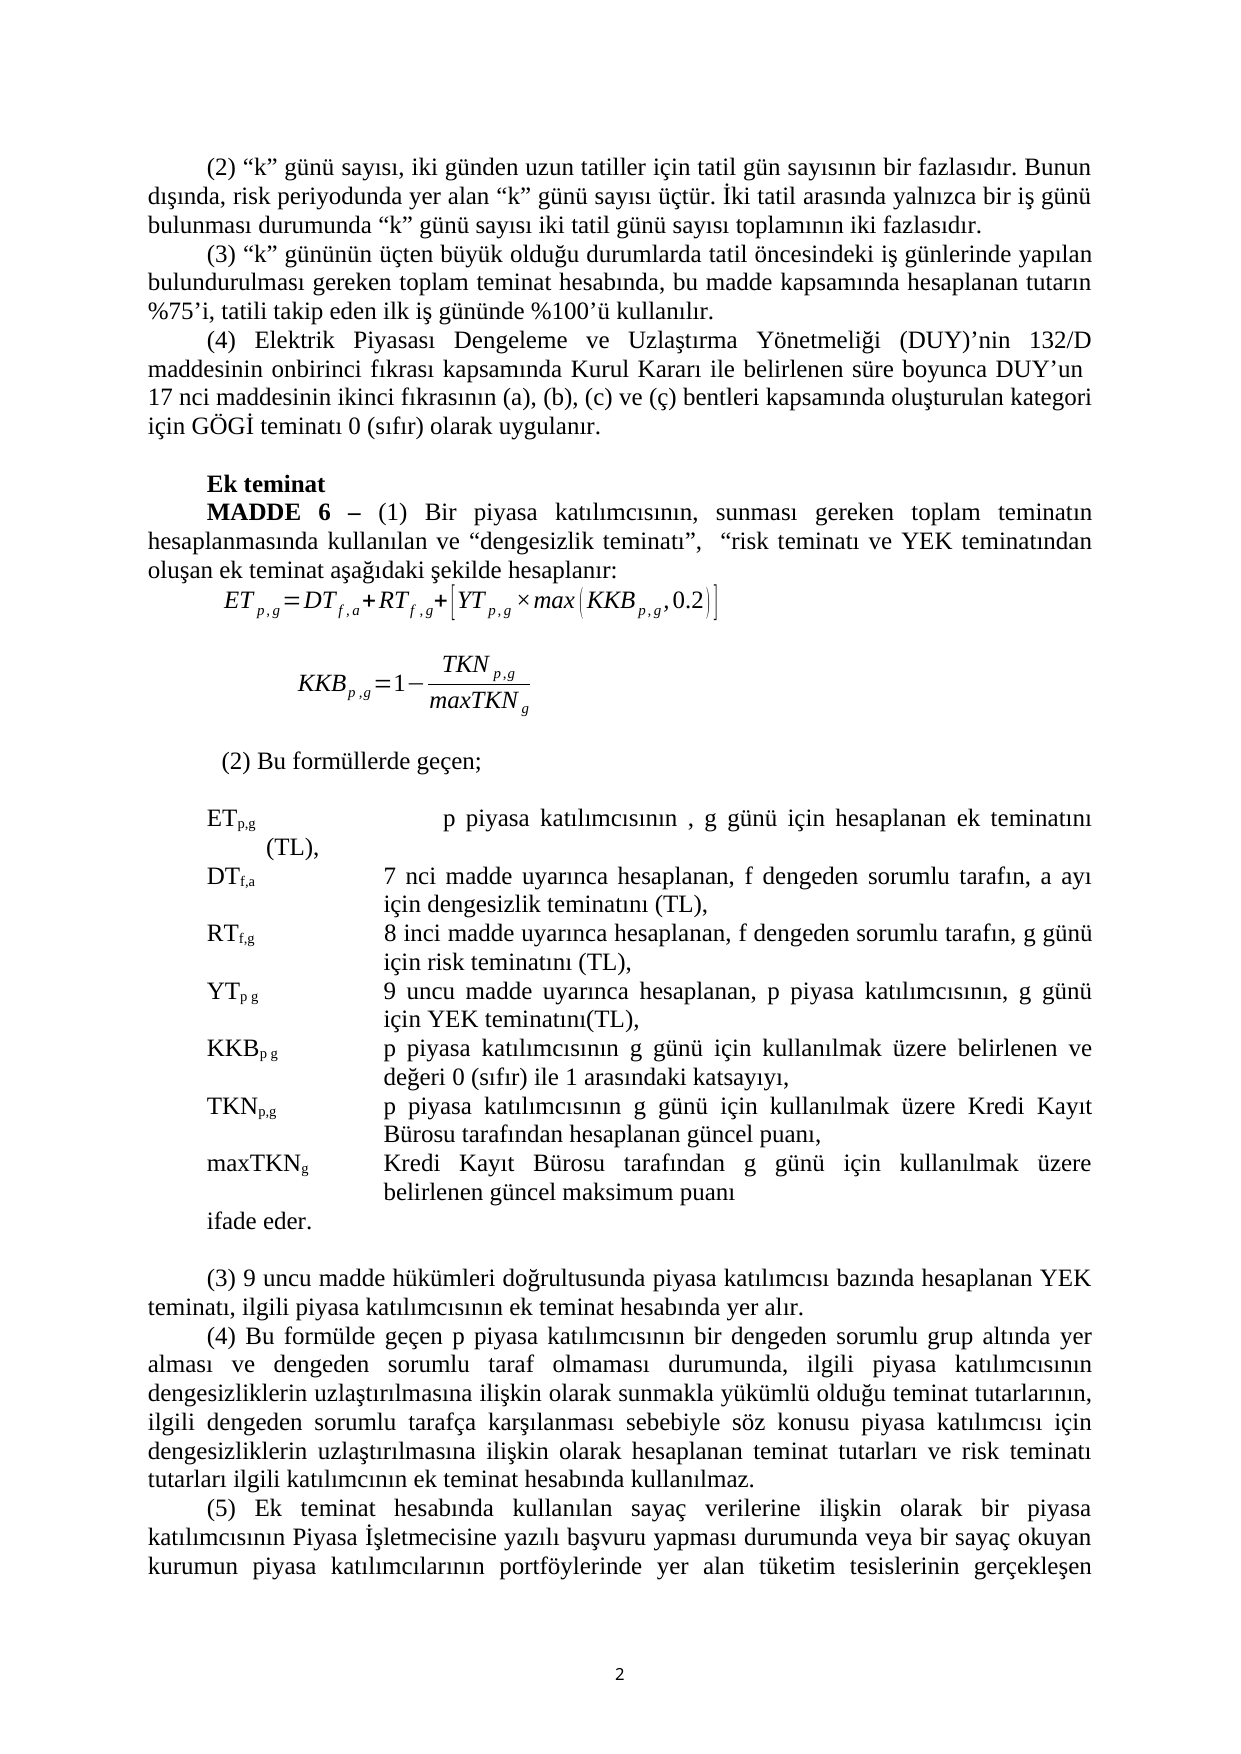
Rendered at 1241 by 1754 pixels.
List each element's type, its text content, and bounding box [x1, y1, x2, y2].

text TKNp,g p piyasa katılımcısının g günü için kullanılmak üzere Kredi Kayıt Bürosu tarafından hesaplanan güncel puanı, [207, 1091, 1093, 1148]
text (4) Bu formülde geçen p piyasa katılımcısının bir dengeden sorumlu grup altında yer alması ve dengeden sorumlu taraf olmaması durumunda, ilgili piyasa katılımcısının dengesizliklerin uzlaştırılmasına ilişkin olarak sunmakla yükümlü olduğu teminat tutarlarının, ilgili dengeden sorumlu tarafça karşılanması sebebiyle söz konusu piyasa katılımcısı için dengesizliklerin uzlaştırılmasına ilişkin olarak hesaplanan teminat tutarları ve risk teminatı tutarları ilgili katılımcının ek teminat hesabında kullanılmaz. [148, 1321, 1093, 1493]
text (3) 9 uncu madde hükümleri doğrultusunda piyasa katılımcısı bazında hesaplanan YEK teminatı, ilgili piyasa katılımcısının ek teminat hesabında yer alır. [148, 1263, 1093, 1321]
text ETp,g p piyasa katılımcısının , g günü için hesaplanan ek teminatını (TL), [207, 803, 1093, 861]
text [148, 1493, 1093, 1579]
text Ek teminat [148, 469, 1093, 497]
text DTf,a 7 nci madde uyarınca hesaplanan, f dengeden sorumlu tarafın, a ayı için dengesizlik teminatını (TL), [207, 861, 1093, 918]
text YTp g 9 uncu madde uyarınca hesaplanan, p piyasa katılımcısının, g günü için YEK teminatını(TL), [207, 976, 1093, 1033]
text maxTKNg Kredi Kayıt Bürosu tarafından g günü için kullanılmak üzere belirlenen güncel maksimum puanı [207, 1148, 1093, 1206]
text ifade eder. [148, 1206, 1093, 1234]
text MADDE 6 – (1) Bir piyasa katılımcısının, sunması gereken toplam teminatın hesaplanmasında kullanılan ve “dengesizlik teminatı”, “risk teminatı ve YEK teminatından oluşan ek teminat aşağıdaki şekilde hesaplanır: [148, 497, 1093, 584]
text (3) “k” gününün üçten büyük olduğu durumlarda tatil öncesindeki iş günlerinde yapılan bulundurulması gereken toplam teminat hesabında, bu madde kapsamında hesaplanan tutarın %75’i, tatili takip eden ilk iş gününde %100’ü kullanılır. [148, 239, 1093, 325]
text (2) Bu formüllerde geçen; [148, 746, 1093, 774]
text (2) “k” günü sayısı, iki günden uzun tatiller için tatil gün sayısının bir fazlasıdır. Bunun dışında, risk periyodunda yer alan “k” günü sayısı üçtür. İki tatil arasında yalnızca bir iş günü bulunması durumunda “k” günü sayısı iki tatil günü sayısı toplamının iki fazlasıdır. [148, 152, 1093, 239]
text RTf,g 8 inci madde uyarınca hesaplanan, f dengeden sorumlu tarafın, g günü için risk teminatını (TL), [207, 918, 1093, 976]
text KKBp g p piyasa katılımcısının g günü için kullanılmak üzere belirlenen ve değeri 0 (sıfır) ile 1 arasındaki katsayıyı, [207, 1033, 1093, 1091]
text (4) Elektrik Piyasası Dengeleme ve Uzlaştırma Yönetmeliği (DUY)’nin 132/D maddesinin onbirinci fıkrası kapsamında Kurul Kararı ile belirlenen süre boyunca DUY’un 17 nci maddesinin ikinci fıkrasının (a), (b), (c) ve (ç) bentleri kapsamında oluşturulan kategori için GÖGİ teminatı 0 (sıfır) olarak uygulanır. [148, 325, 1093, 440]
